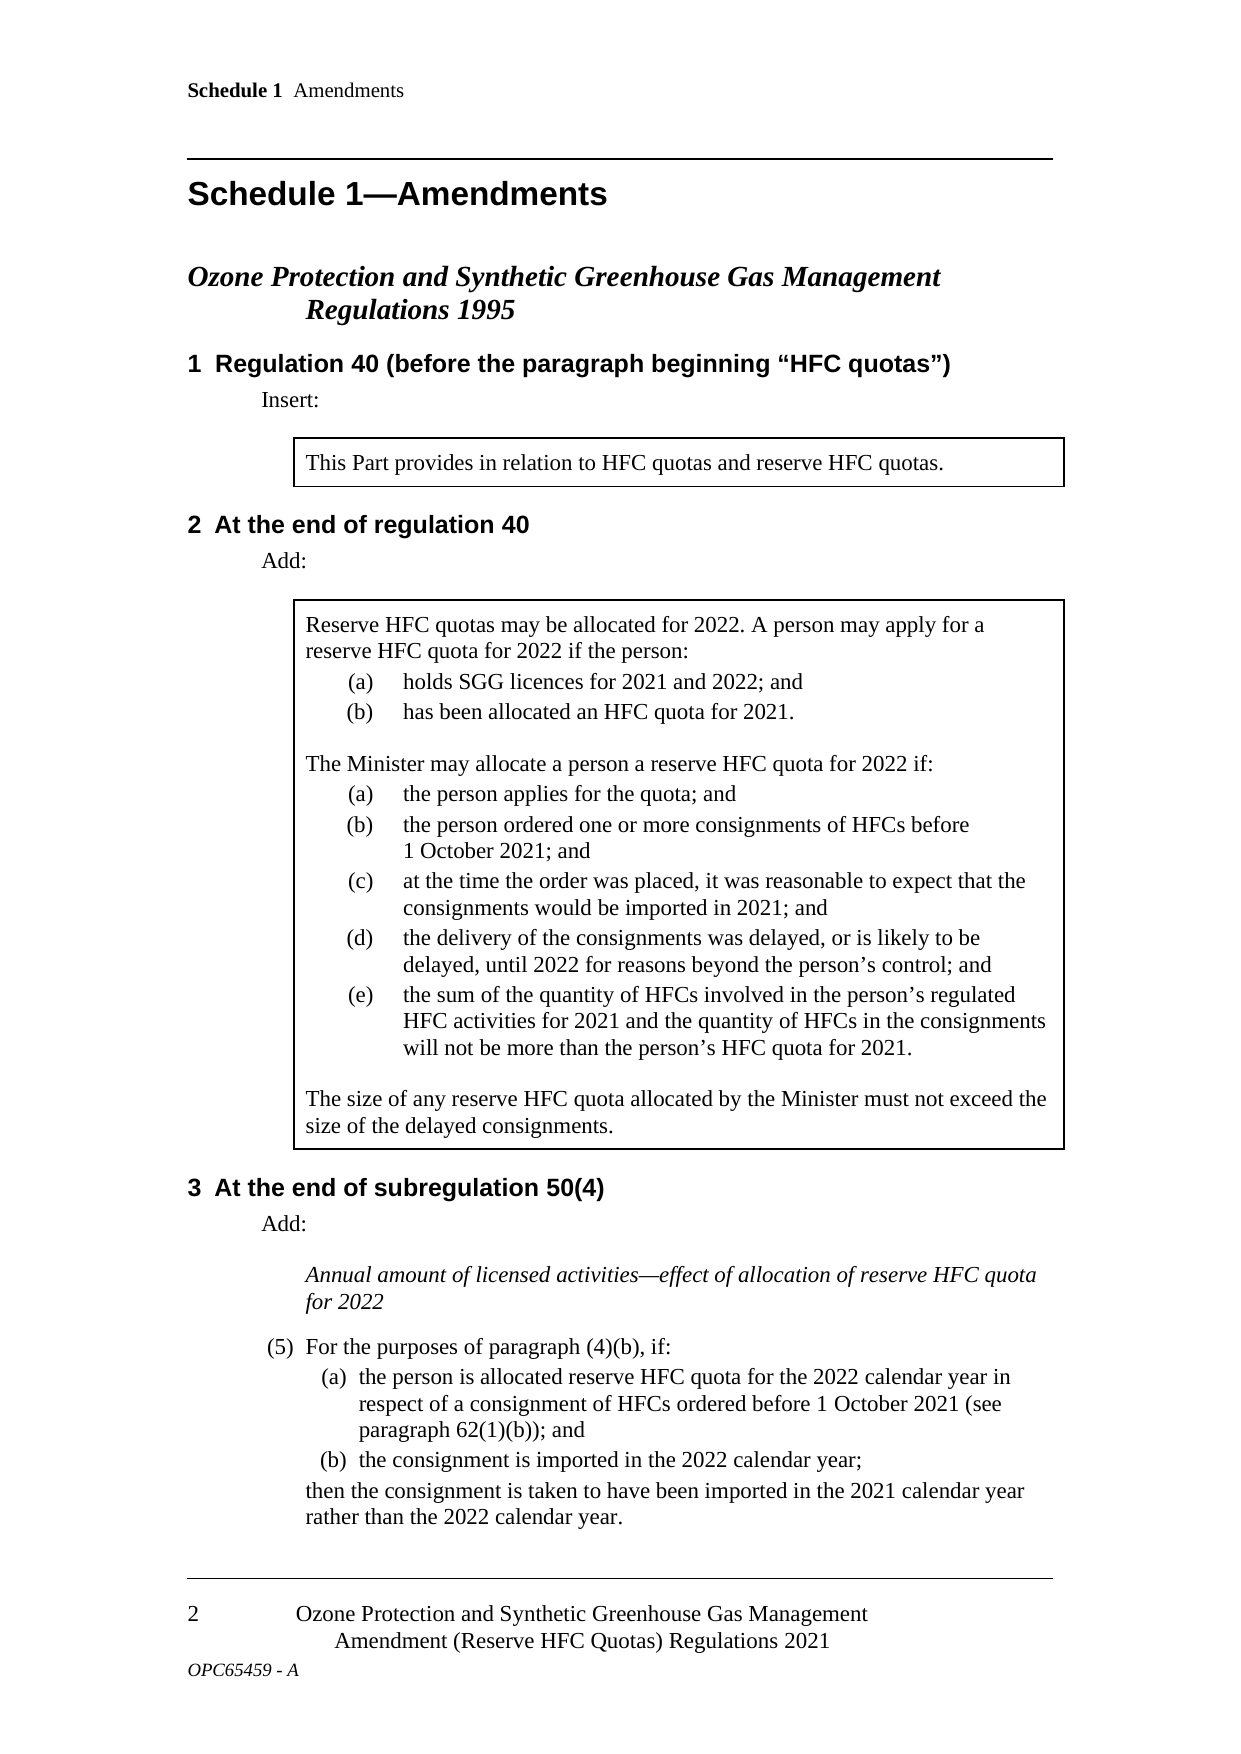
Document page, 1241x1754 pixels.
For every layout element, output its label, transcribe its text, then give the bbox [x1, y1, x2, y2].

text Reserve HFC quotas may be allocated for 2022. A person may apply for a reserve HFC quota for 2022 if the person: [295, 601, 1063, 656]
text (b) the person ordered one or more consignments of HFCs before 1 October 2021; and [295, 799, 1063, 856]
text Schedule 1—Amendments [187, 174, 1053, 213]
text (e) the sum of the quantity of HFCs involved in the person’s regulated HFC activities for 2021 and the quantity of HFCs in the consignments will not be more than the person’s HFC quota for 2021. [295, 969, 1063, 1060]
text (b) the consignment is imported in the 2022 calendar year; [187, 1447, 1053, 1473]
text (d) the delivery of the consignments was delayed, or is likely to be delayed, until 2022 for reasons beyond the person’s control; and [295, 912, 1063, 969]
text The Minister may allocate a person a reserve HFC quota for 2022 if: [295, 738, 1063, 768]
text Add: [261, 547, 1053, 574]
text The size of any reserve HFC quota allocated by the Minister must not exceed the size of the delayed consignments. [295, 1073, 1063, 1148]
text Annual amount of licensed activities—effect of allocation of reserve HFC quota for 2022 [305, 1261, 1053, 1314]
text 1 Regulation 40 (before the paragraph beginning “HFC quotas”) [187, 349, 1053, 377]
text (b) has been allocated an HFC quota for 2021. [295, 686, 1063, 724]
text This Part provides in relation to HFC quotas and reserve HFC quotas. [295, 439, 1063, 486]
text then the consignment is taken to have been imported in the 2021 calendar year rather than the 2022 calendar year. [305, 1477, 1053, 1530]
text Insert: [261, 386, 1053, 412]
text (5) For the purposes of paragraph (4)(b), if: [187, 1333, 1053, 1359]
text (a) the person is allocated reserve HFC quota for the 2022 calendar year in respect of a consignment of HFCs ordered before 1 October 2021 (see paragraph 62(1)(b)); and [187, 1363, 1053, 1442]
text 3 At the end of subregulation 50(4) [187, 1173, 1053, 1202]
text (a) holds SGG licences for 2021 and 2022; and [295, 656, 1063, 686]
text (c) at the time the order was placed, it was reasonable to expect that the consignments would be imported in 2021; and [295, 856, 1063, 912]
text Add: [261, 1210, 1053, 1236]
text 2 At the end of regulation 40 [187, 510, 1053, 539]
text Ozone Protection and Synthetic Greenhouse Gas Management Regulations 1995 [187, 259, 1053, 326]
text (a) the person applies for the quota; and [295, 768, 1063, 799]
